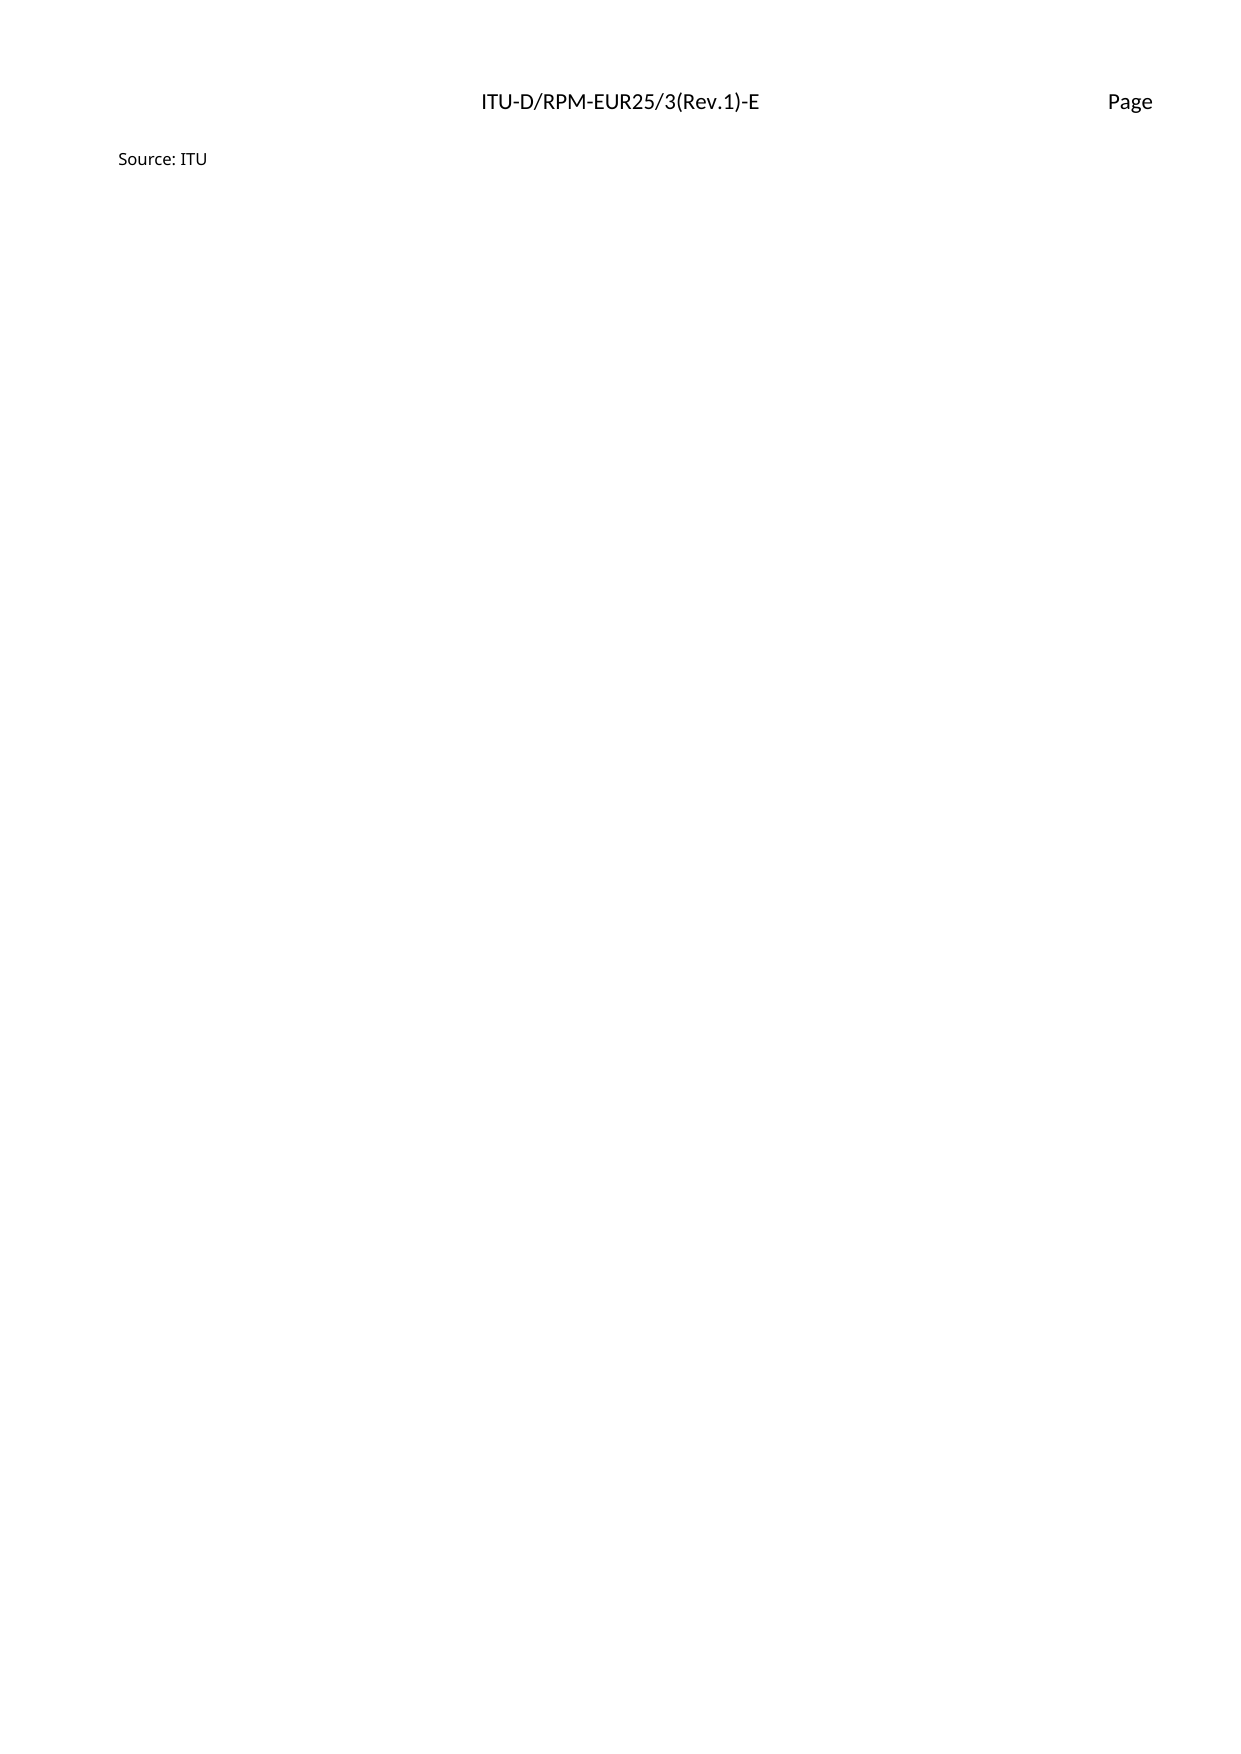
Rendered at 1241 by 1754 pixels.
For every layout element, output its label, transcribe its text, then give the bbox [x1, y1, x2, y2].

text Source: ITU [118, 148, 1122, 170]
